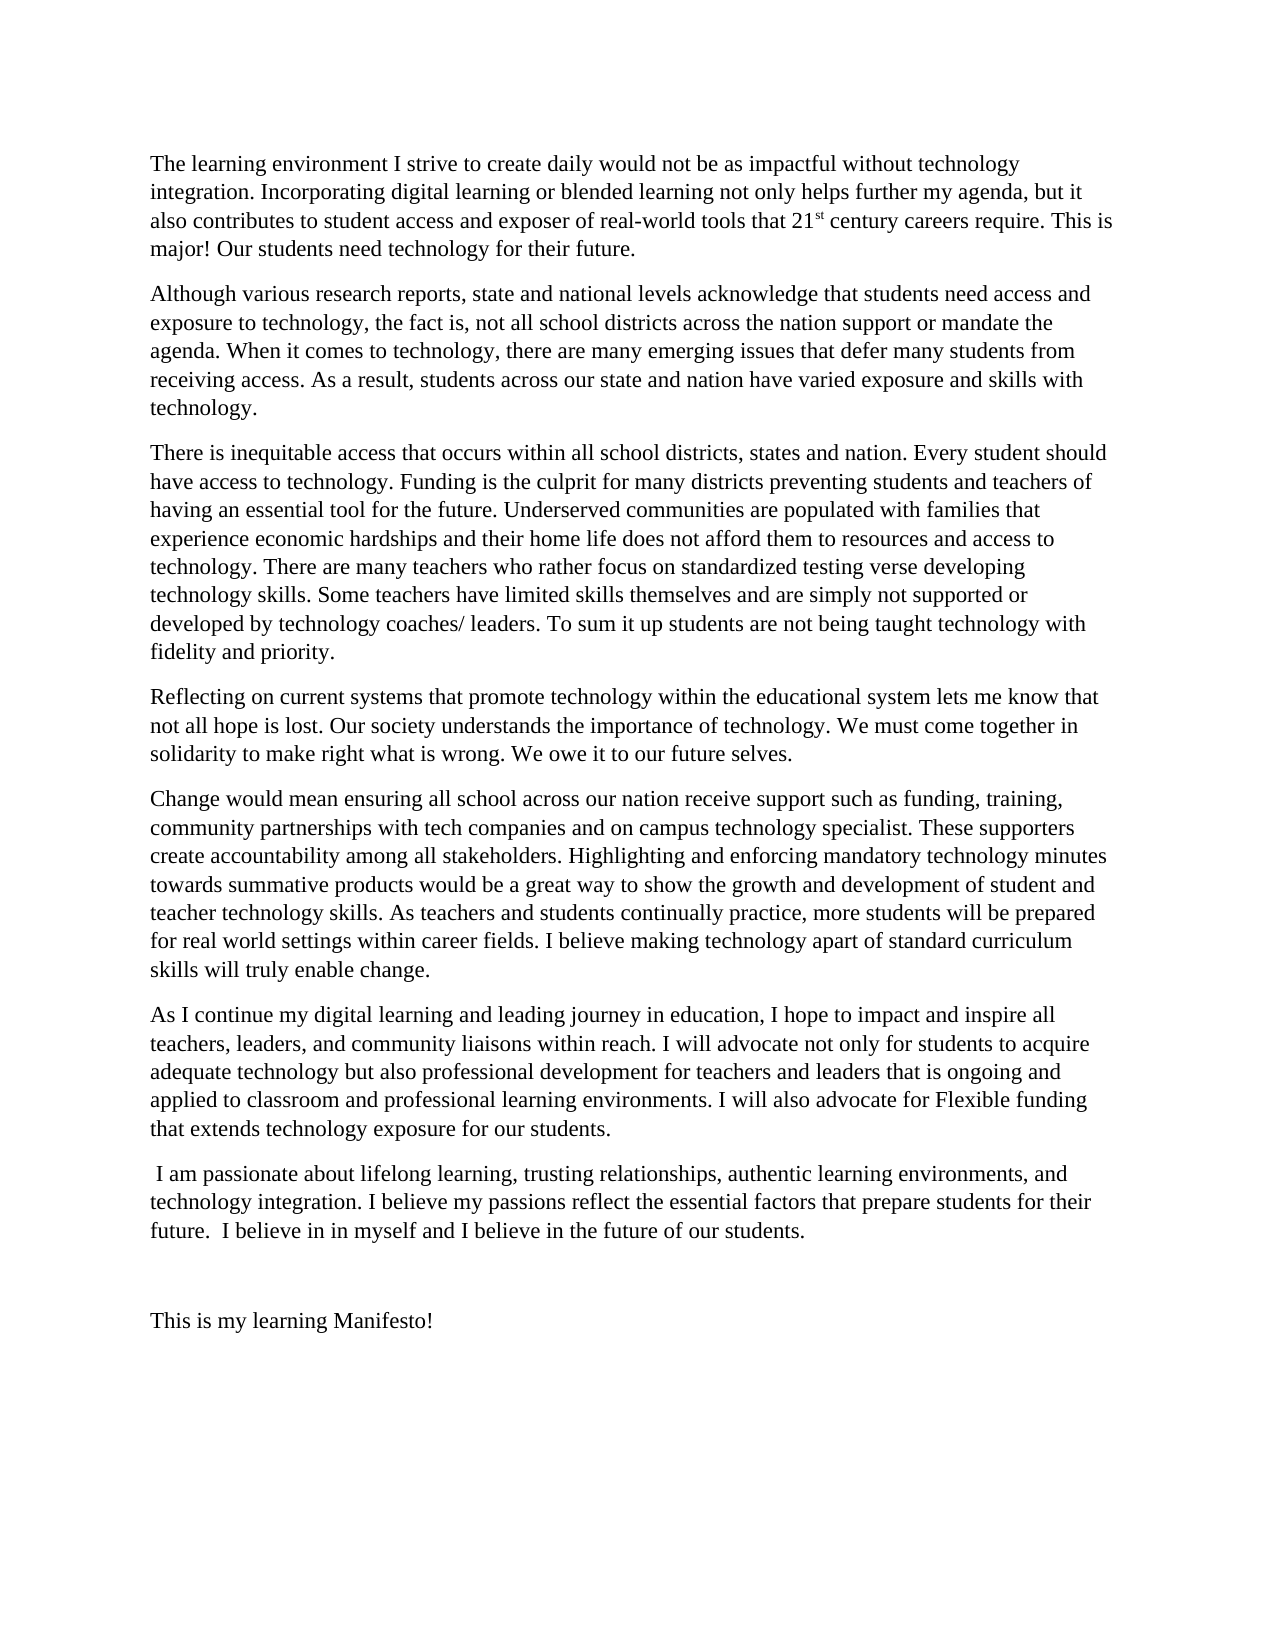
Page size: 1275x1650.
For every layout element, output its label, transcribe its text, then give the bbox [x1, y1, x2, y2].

text Although various research reports, state and national levels acknowledge that students need access and exposure to technology, the fact is, not all school districts across the nation support or mandate the agenda. When it comes to technology, there are many emerging issues that defer many students from receiving access. As a result, students across our state and nation have varied exposure and skills with technology. [150, 280, 1125, 421]
text Reflecting on current systems that promote technology within the educational system lets me know that not all hope is lost. Our society understands the importance of technology. We must come together in solidarity to make right what is wrong. We owe it to our future selves. [150, 683, 1125, 767]
text I am passionate about lifelong learning, trusting relationships, authentic learning environments, and technology integration. I believe my passions reflect the essential factors that prepare students for their future. I believe in in myself and I believe in the future of our students. [150, 1160, 1125, 1243]
text There is inequitable access that occurs within all school districts, states and nation. Every student should have access to technology. Funding is the culprit for many districts preventing students and teachers of having an essential tool for the future. Underserved communities are populated with families that experience economic hardships and their home life does not afford them to resources and access to technology. There are many teachers who rather focus on standardized testing verse developing technology skills. Some teachers have limited skills themselves and are simply not supported or developed by technology coaches/ leaders. To sum it up students are not being taught technology with fidelity and priority. [150, 439, 1125, 665]
text This is my learning Manifesto! [150, 1307, 1125, 1333]
text As I continue my digital learning and leading journey in education, I hope to impact and inspire all teachers, leaders, and community liaisons within reach. I will advocate not only for students to acquire adequate technology but also professional development for teachers and leaders that is ongoing and applied to classroom and professional learning environments. I will also advocate for Flexible funding that extends technology exposure for our students. [150, 1001, 1125, 1141]
text Change would mean ensuring all school across our nation receive support such as funding, training, community partnerships with tech companies and on campus technology specialist. These supporters create accountability among all stakeholders. Highlighting and enforcing mandatory technology minutes towards summative products would be a great way to show the growth and development of student and teacher technology skills. As teachers and students continually practice, more students will be prepared for real world settings within career fields. I believe making technology apart of standard curriculum skills will truly enable change. [150, 785, 1125, 982]
text The learning environment I strive to create daily would not be as impactful without technology integration. Incorporating digital learning or blended learning not only helps further my agenda, but it also contributes to student access and exposer of real-world tools that 21st century careers require. This is major! Our students need technology for their future. [150, 150, 1125, 262]
